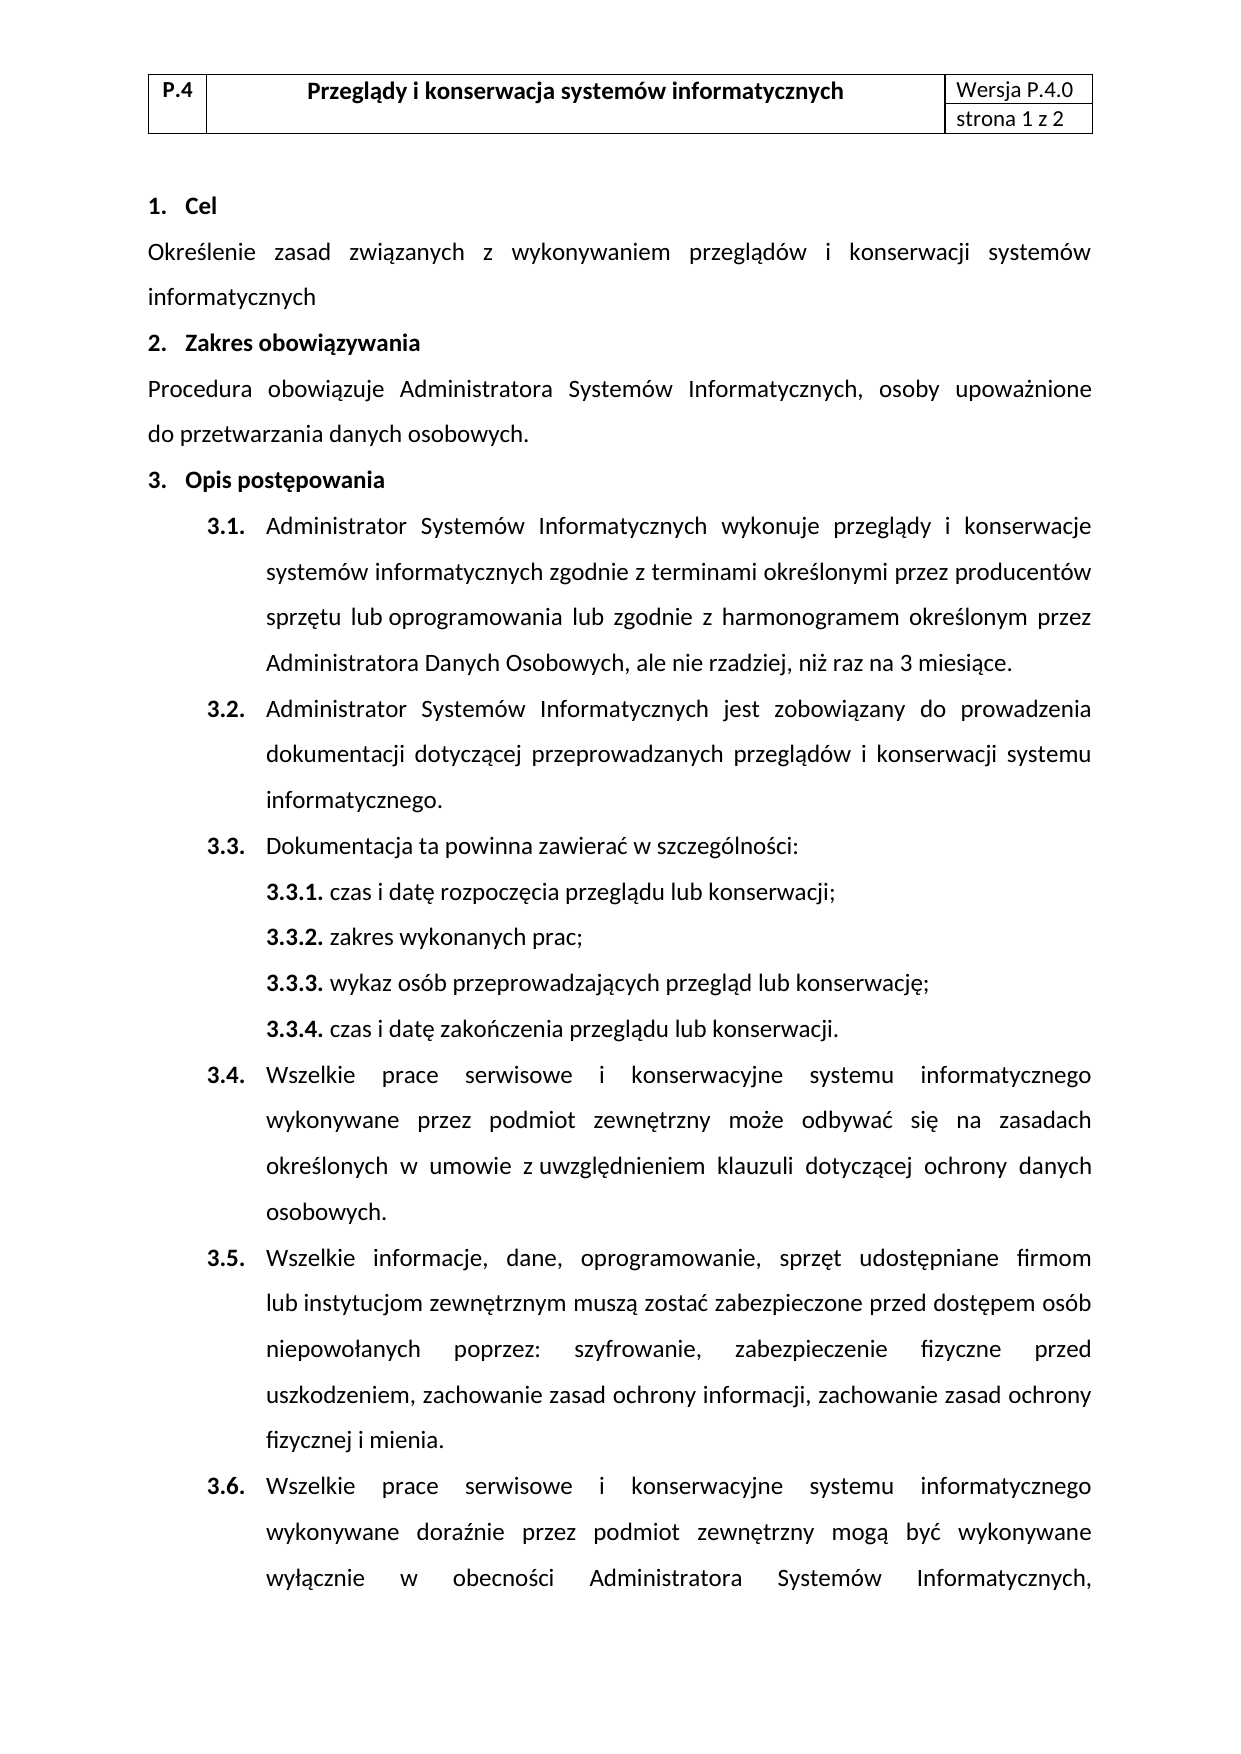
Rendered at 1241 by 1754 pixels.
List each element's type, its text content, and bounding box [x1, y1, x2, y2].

list wykaz osób przeprowadzających przegląd lub konserwację; [266, 967, 1093, 998]
list Opis postępowania [148, 464, 1093, 495]
list Dokumentacja ta powinna zawierać w szczególności: [207, 830, 1093, 861]
list Zakres obowiązywania [148, 327, 1093, 358]
list Administrator Systemów Informatycznych wykonuje przeglądy i konserwacje systemów informatycznych zgodnie z terminami określonymi przez producentów sprzętu lub oprogramowania lub zgodnie z harmonogramem określonym przez Administratora Danych Osobowych, ale nie rzadziej, niż raz na 3 miesiące. [207, 510, 1093, 678]
list Administrator Systemów Informatycznych jest zobowiązany do prowadzenia dokumentacji dotyczącej przeprowadzanych przeglądów i konserwacji systemu informatycznego. [207, 693, 1093, 815]
list Wszelkie informacje, dane, oprogramowanie, sprzęt udostępniane firmom lub instytucjom zewnętrznym muszą zostać zabezpieczone przed dostępem osób niepowołanych poprzez: szyfrowanie, zabezpieczenie fizyczne przed uszkodzeniem, zachowanie zasad ochrony informacji, zachowanie zasad ochrony fizycznej i mienia. [207, 1242, 1093, 1455]
list Cel [148, 190, 1093, 220]
text Procedura obowiązuje Administratora Systemów Informatycznych, osoby upoważnione do przetwarzania danych osobowych. [148, 373, 1093, 449]
text Określenie zasad związanych z wykonywaniem przeglądów i konserwacji systemów informatycznych [148, 236, 1093, 312]
list zakres wykonanych prac; [266, 922, 1093, 952]
list czas i datę zakończenia przeglądu lub konserwacji. [266, 1013, 1093, 1043]
list czas i datę rozpoczęcia przeglądu lub konserwacji; [266, 876, 1093, 906]
list Wszelkie prace serwisowe i konserwacyjne systemu informatycznego wykonywane przez podmiot zewnętrzny może odbywać się na zasadach określonych w umowie z uwzględnieniem klauzuli dotyczącej ochrony danych osobowych. [207, 1059, 1093, 1226]
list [207, 1470, 1093, 1592]
